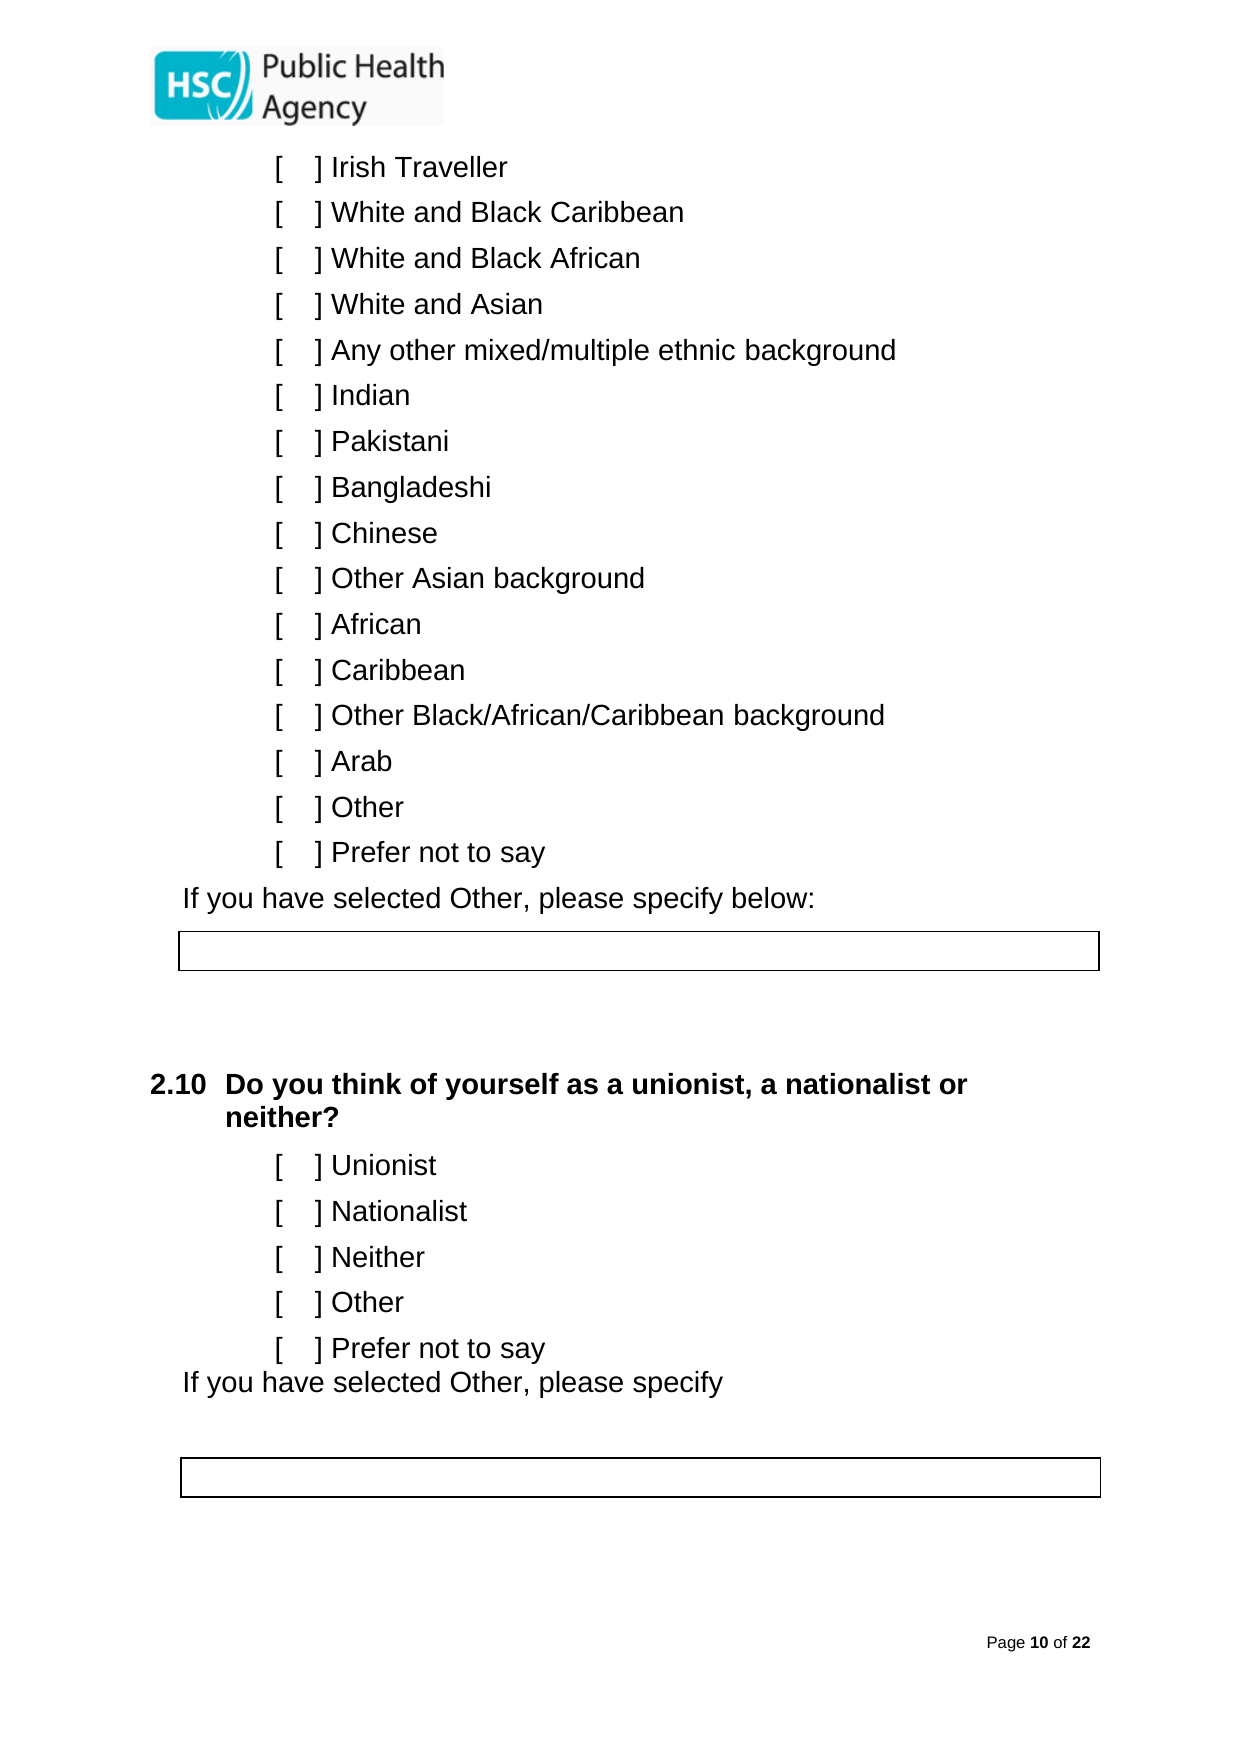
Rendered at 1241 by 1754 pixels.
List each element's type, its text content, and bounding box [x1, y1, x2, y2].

list [ ] Unionist [274, 1148, 1090, 1182]
list [ ] White and Black Caribbean [274, 196, 1090, 229]
list [ ] Irish Traveller [274, 150, 1090, 183]
list [ ] Other Asian background [274, 561, 1090, 595]
list [ ] Other [274, 1285, 1090, 1319]
list [ ] Other [274, 790, 1090, 823]
list [ ] Any other mixed/multiple ethnic background [274, 333, 1090, 366]
list [ ] African [274, 607, 1090, 641]
list [ ] Prefer not to say [274, 836, 1090, 869]
list [ ] Nationalist [274, 1194, 1090, 1227]
list [ ] Arab [274, 744, 1090, 778]
list [ ] Chinese [274, 516, 1090, 549]
text If you have selected Other, please specify [135, 1364, 1090, 1398]
list [ ] Other Black/African/Caribbean background [274, 698, 1090, 732]
list [ ] Indian [274, 378, 1090, 412]
list [ ] Pakistani [274, 424, 1090, 458]
list [ ] Neither [274, 1239, 1090, 1273]
list [ ] Caribbean [274, 653, 1090, 686]
list [ ] White and Asian [274, 287, 1090, 321]
list [ ] Prefer not to say [274, 1331, 1090, 1364]
list Do you think of yourself as a unionist, a nationalist or neither? [150, 1067, 1090, 1134]
text If you have selected Other, please specify below: [150, 881, 1090, 915]
list [ ] White and Black African [274, 241, 1090, 275]
list [ ] Bangladeshi [274, 470, 1090, 503]
picture [150, 47, 444, 126]
